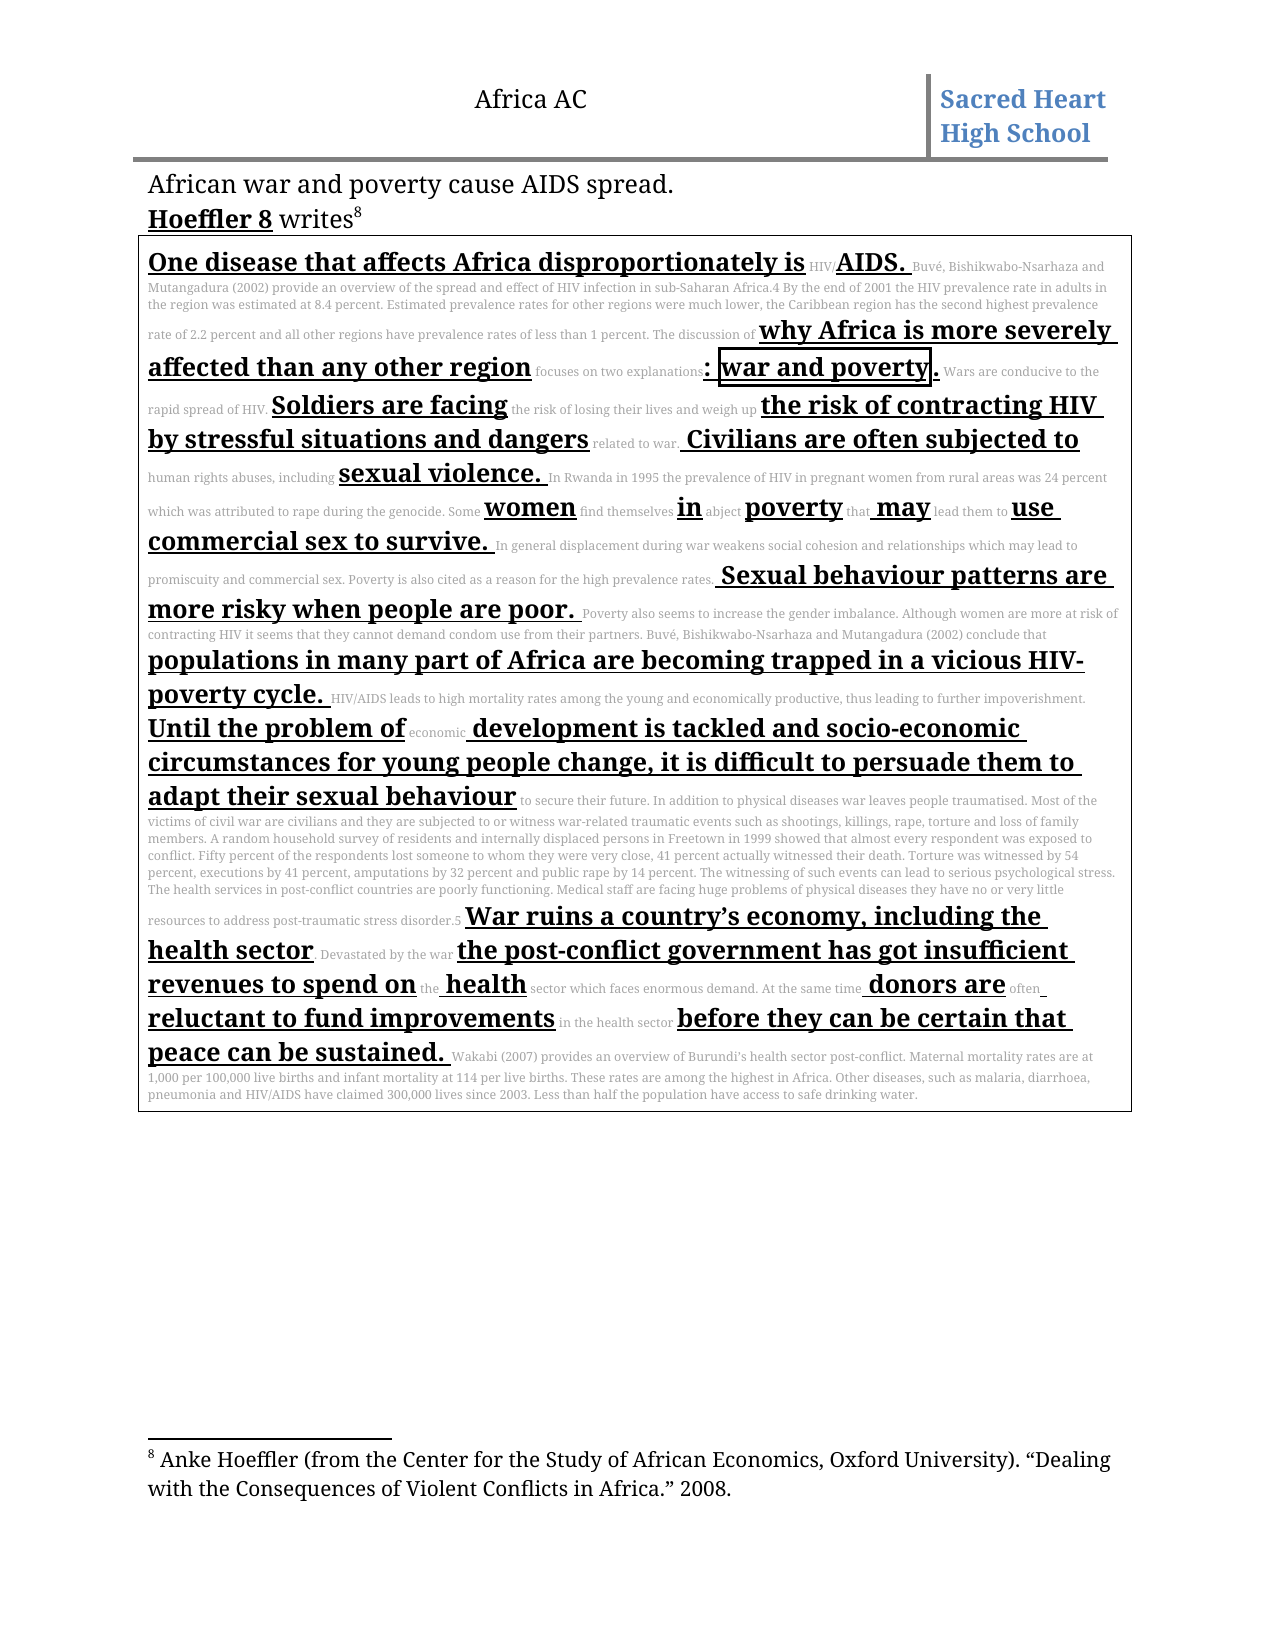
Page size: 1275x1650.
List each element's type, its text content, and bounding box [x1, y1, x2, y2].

text One disease that affects Africa disproportionately is HIV/AIDS. Buvé, Bishikwabo-Nsarhaza and Mutangadura (2002) provide an overview of the spread and effect of HIV infection in sub-Saharan Africa.4 By the end of 2001 the HIV prevalence rate in adults in the region was estimated at 8.4 percent. Estimated prevalence rates for other regions were much lower, the Caribbean region has the second highest prevalence rate of 2.2 percent and all other regions have prevalence rates of less than 1 percent. The discussion of why Africa is more severely affected than any other region focuses on two explanations: war and poverty. Wars are conducive to the rapid spread of HIV. Soldiers are facing the risk of losing their lives and weigh up the risk of contracting HIV by stressful situations and dangers related to war. Civilians are often subjected to human rights abuses, including sexual violence. In Rwanda in 1995 the prevalence of HIV in pregnant women from rural areas was 24 percent which was attributed to rape during the genocide. Some women find themselves in abject poverty that may lead them to use commercial sex to survive. In general displacement during war weakens social cohesion and relationships which may lead to promiscuity and commercial sex. Poverty is also cited as a reason for the high prevalence rates. Sexual behaviour patterns are more risky when people are poor. Poverty also seems to increase the gender imbalance. Although women are more at risk of contracting HIV it seems that they cannot demand condom use from their partners. Buvé, Bishikwabo-Nsarhaza and Mutangadura (2002) conclude that populations in many part of Africa are becoming trapped in a vicious HIV-poverty cycle. HIV/AIDS leads to high mortality rates among the young and economically productive, thus leading to further impoverishment. Until the problem of economic development is tackled and socio-economic circumstances for young people change, it is difficult to persuade them to adapt their sexual behaviour to secure their future. In addition to physical diseases war leaves people traumatised. Most of the victims of civil war are civilians and they are subjected to or witness war-related traumatic events such as shootings, killings, rape, torture and loss of family members. A random household survey of residents and internally displaced persons in Freetown in 1999 showed that almost every respondent was exposed to conflict. Fifty percent of the respondents lost someone to whom they were very close, 41 percent actually witnessed their death. Torture was witnessed by 54 percent, executions by 41 percent, amputations by 32 percent and public rape by 14 percent. The witnessing of such events can lead to serious psychological stress. The health services in post-conflict countries are poorly functioning. Medical staff are facing huge problems of physical diseases they have no or very little resources to address post-traumatic stress disorder.5 War ruins a country’s economy, including the health sector. Devastated by the war the post-conflict government has got insufficient revenues to spend on the health sector which faces enormous demand. At the same time donors are often reluctant to fund improvements in the health sector before they can be certain that peace can be sustained. Wakabi (2007) provides an overview of Burundi’s health sector post-conflict. Maternal mortality rates are at 1,000 per 100,000 live births and infant mortality at 114 per live births. These rates are among the highest in Africa. Other diseases, such as malaria, diarrhoea, pneumonia and HIV/AIDS have claimed 300,000 lives since 2003. Less than half the population have access to safe drinking water. [139, 236, 1131, 1111]
text African war and poverty cause AIDS spread. [148, 167, 1122, 201]
text Hoeffler 8 writes [148, 201, 1122, 235]
